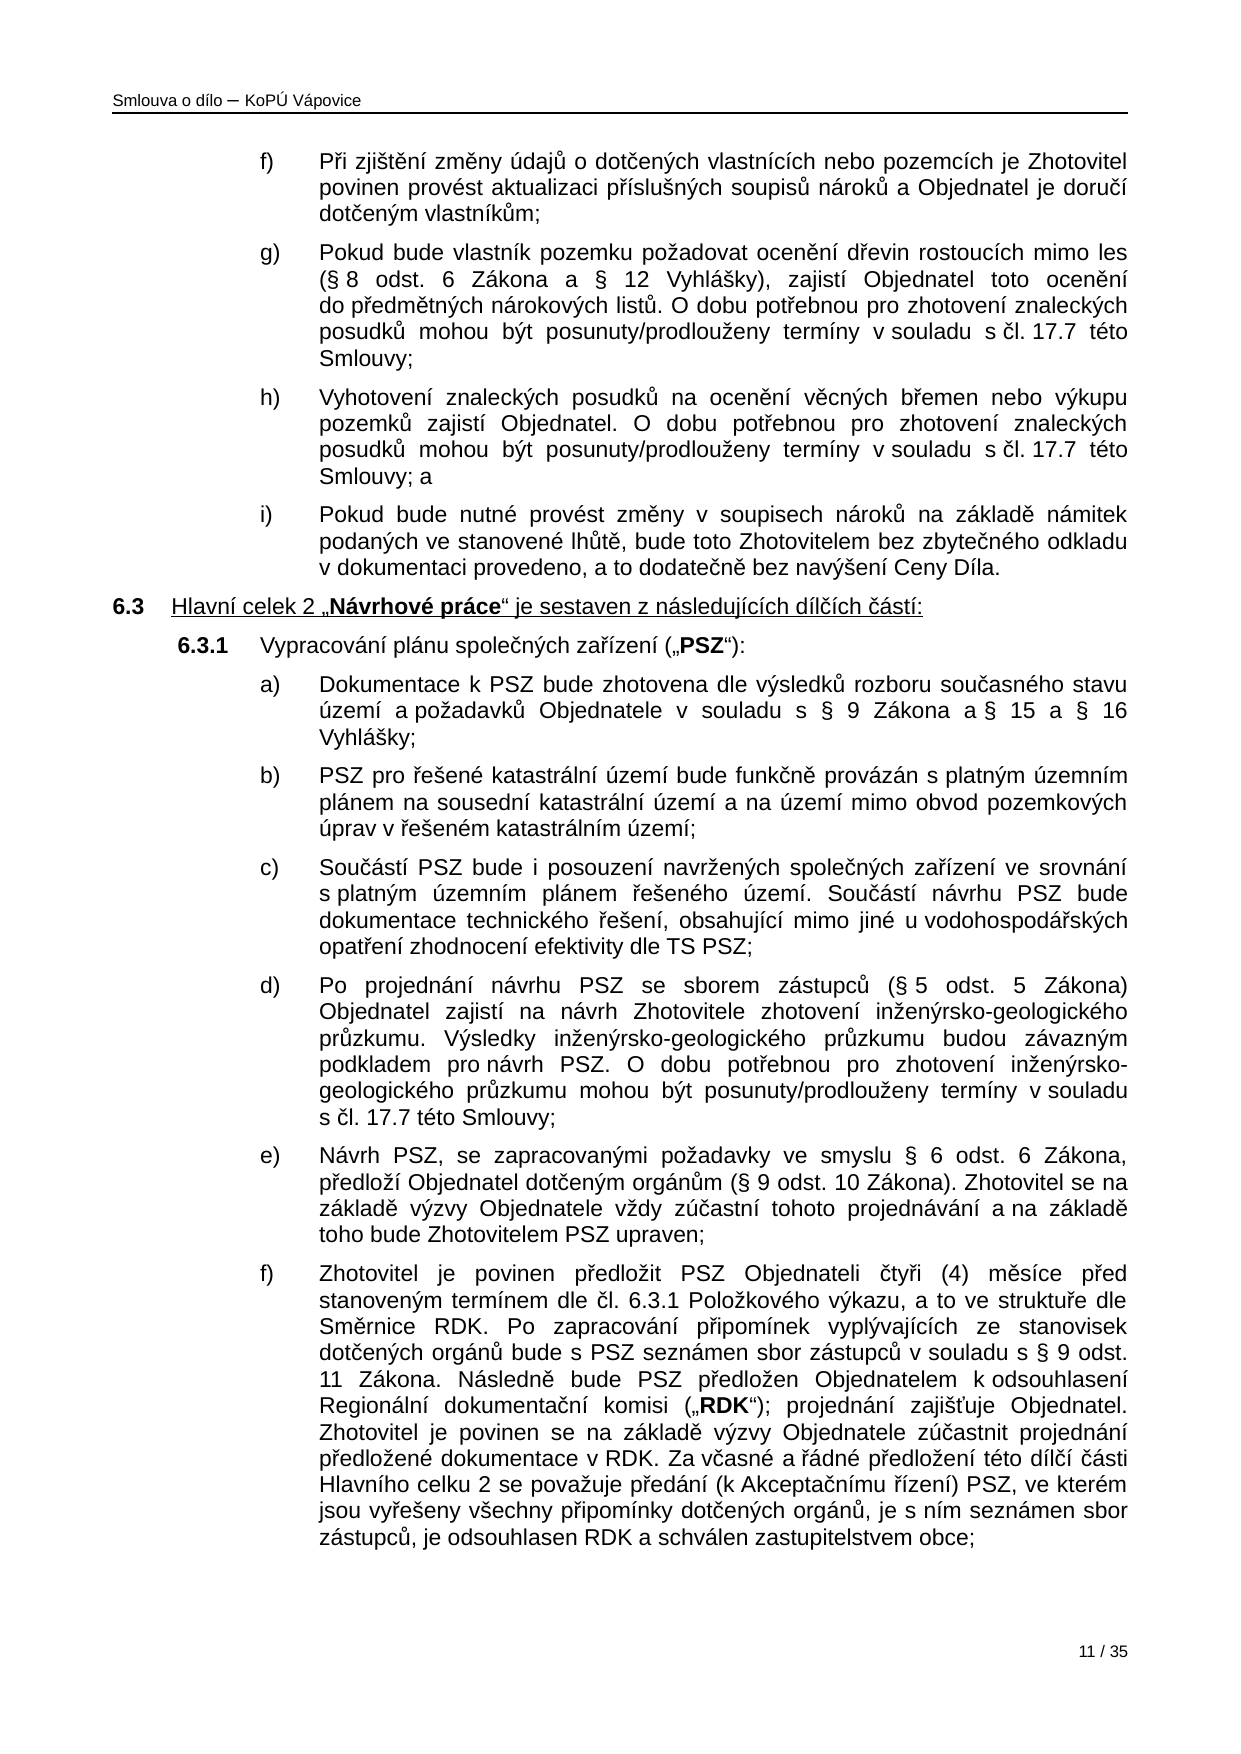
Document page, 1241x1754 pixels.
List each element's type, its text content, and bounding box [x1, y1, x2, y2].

list Při zjištění změny údajů o dotčených vlastnících nebo pozemcích je Zhotovitel povinen provést aktualizaci příslušných soupisů nároků a Objednatel je doručí dotčeným vlastníkům; [260, 148, 1128, 227]
list Zhotovitel je povinen předložit PSZ Objednateli čtyři (4) měsíce před stanoveným termínem dle čl. 6.3.1 Položkového výkazu, a to ve struktuře dle Směrnice RDK. Po zapracování připomínek vyplývajících ze stanovisek dotčených orgánů bude s PSZ seznámen sbor zástupců v souladu s § 9 odst. 11 Zákona. Následně bude PSZ předložen Objednatelem k odsouhlasení Regionální dokumentační komisi („RDK“); projednání zajišťuje Objednatel. Zhotovitel je povinen se na základě výzvy Objednatele zúčastnit projednání předložené dokumentace v RDK. Za včasné a řádné předložení této dílčí části Hlavního celku 2 se považuje předání (k Akceptačnímu řízení) PSZ, ve kterém jsou vyřešeny všechny připomínky dotčených orgánů, je s ním seznámen sbor zástupců, je odsouhlasen RDK a schválen zastupitelstvem obce; [260, 1260, 1128, 1550]
text Vypracování plánu společných zařízení („PSZ“): [177, 632, 1128, 658]
list Dokumentace k PSZ bude zhotovena dle výsledků rozboru současného stavu území a požadavků Objednatele v souladu s § 9 Zákona a § 15 a § 16 Vyhlášky; [260, 671, 1128, 750]
list PSZ pro řešené katastrální území bude funkčně provázán s platným územním plánem na sousední katastrální území a na území mimo obvod pozemkových úprav v řešeném katastrálním území; [260, 762, 1128, 841]
list Pokud bude nutné provést změny v soupisech nároků na základě námitek podaných ve stanovené lhůtě, bude toto Zhotovitelem bez zbytečného odkladu v dokumentaci provedeno, a to dodatečně bez navýšení Ceny Díla. [260, 501, 1128, 581]
text Hlavní celek 2 „Návrhové práce“ je sestaven z následujících dílčích částí: [112, 593, 1128, 619]
list Po projednání návrhu PSZ se sborem zástupců (§ 5 odst. 5 Zákona) Objednatel zajistí na návrh Zhotovitele zhotovení inženýrsko-geologického průzkumu. Výsledky inženýrsko-geologického průzkumu budou závazným podkladem pro návrh PSZ. O dobu potřebnou pro zhotovení inženýrsko-geologického průzkumu mohou být posunuty/prodlouženy termíny v souladu s čl. 17.7 této Smlouvy; [260, 972, 1128, 1130]
list Návrh PSZ, se zapracovanými požadavky ve smyslu § 6 odst. 6 Zákona, předloží Objednatel dotčeným orgánům (§ 9 odst. 10 Zákona). Zhotovitel se na základě výzvy Objednatele vždy zúčastní tohoto projednávání a na základě toho bude Zhotovitelem PSZ upraven; [260, 1142, 1128, 1248]
list Součástí PSZ bude i posouzení navržených společných zařízení ve srovnání s platným územním plánem řešeného území. Součástí návrhu PSZ bude dokumentace technického řešení, obsahující mimo jiné u vodohospodářských opatření zhodnocení efektivity dle TS PSZ; [260, 854, 1128, 959]
list Pokud bude vlastník pozemku požadovat ocenění dřevin rostoucích mimo les (§ 8 odst. 6 Zákona a § 12 Vyhlášky), zajistí Objednatel toto ocenění do předmětných nárokových listů. O dobu potřebnou pro zhotovení znaleckých posudků mohou být posunuty/prodlouženy termíny v souladu s čl. 17.7 této Smlouvy; [260, 239, 1128, 371]
list Vyhotovení znaleckých posudků na ocenění věcných břemen nebo výkupu pozemků zajistí Objednatel. O dobu potřebnou pro zhotovení znaleckých posudků mohou být posunuty/prodlouženy termíny v souladu s čl. 17.7 této Smlouvy; a [260, 383, 1128, 489]
